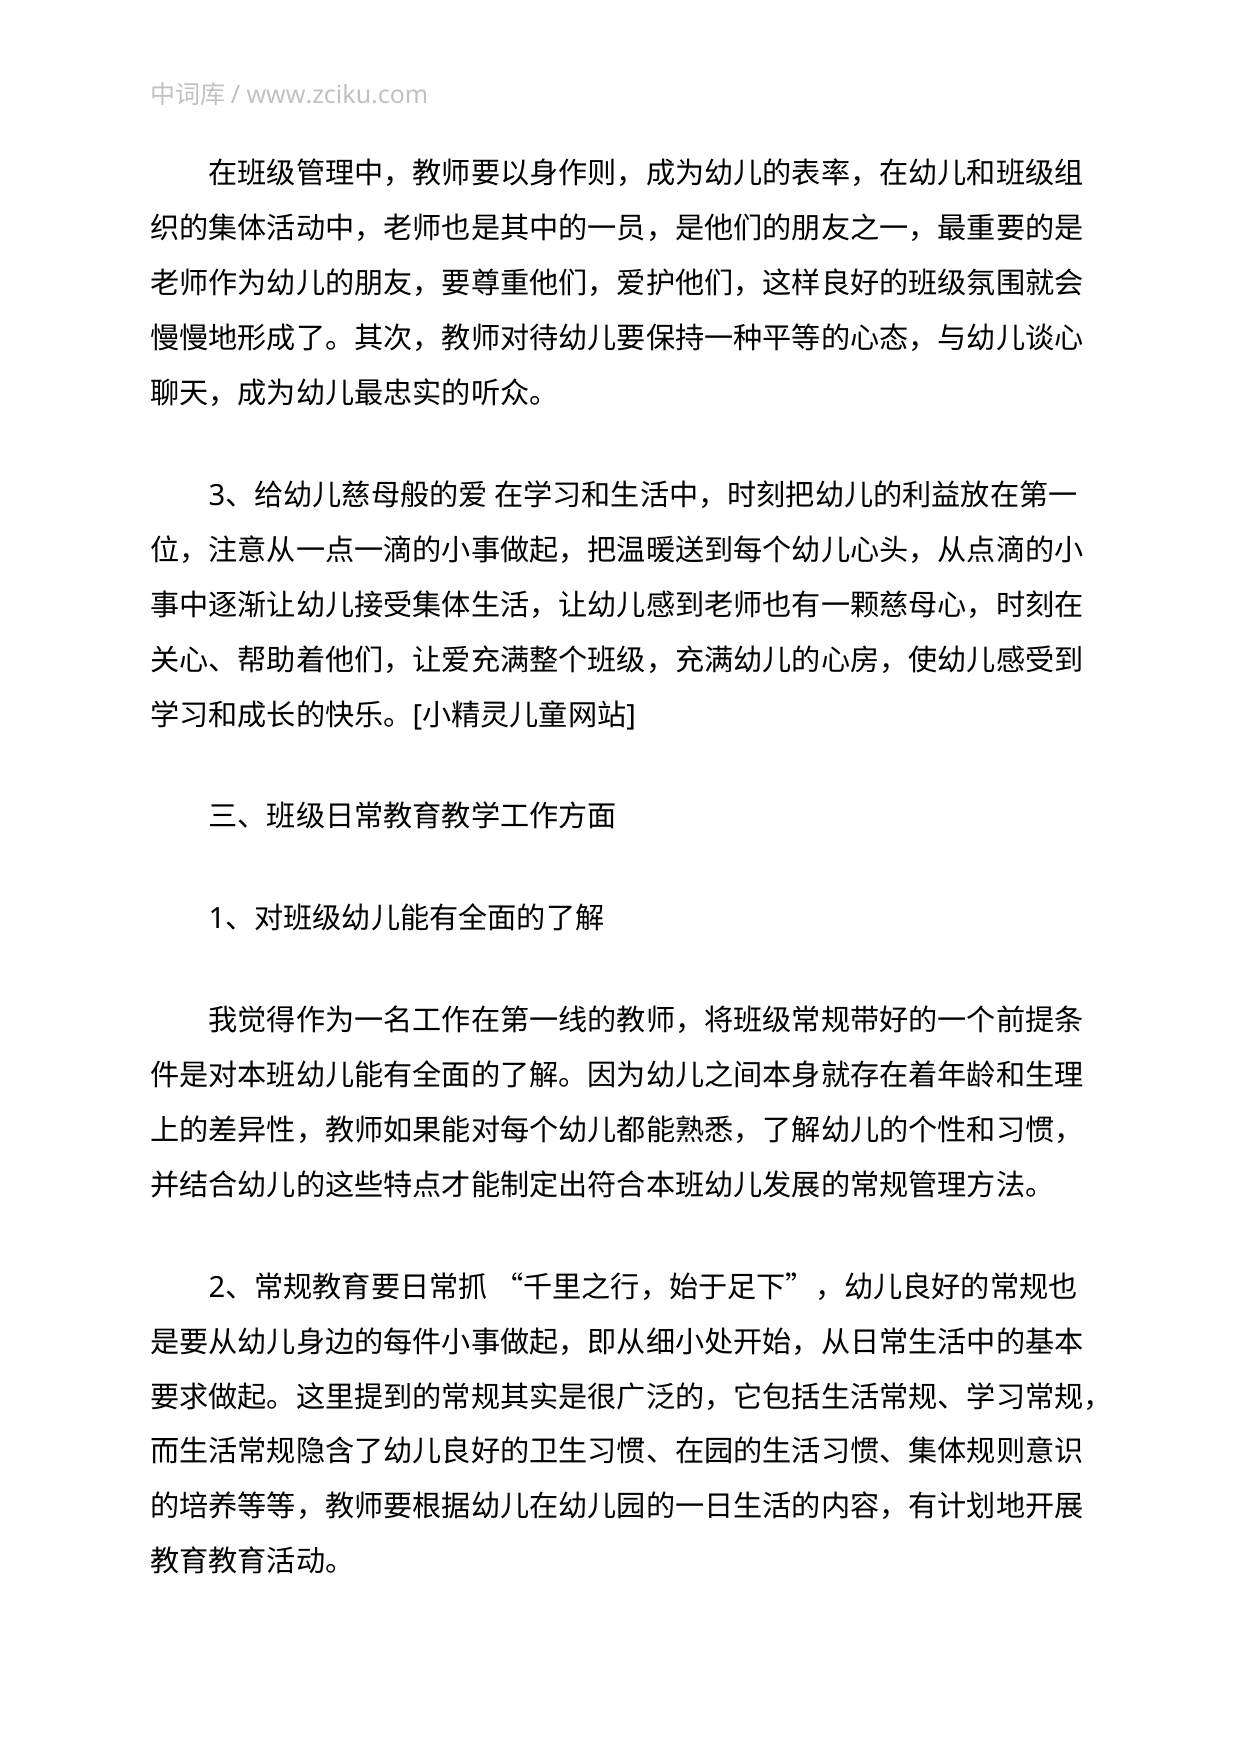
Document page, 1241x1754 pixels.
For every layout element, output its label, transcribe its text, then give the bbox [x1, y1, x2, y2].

text 在班级管理中，教师要以身作则，成为幼儿的表率，在幼儿和班级组织的集体活动中，老师也是其中的一员，是他们的朋友之一，最重要的是老师作为幼儿的朋友，要尊重他们，爱护他们，这样良好的班级氛围就会慢慢地形成了。其次，教师对待幼儿要保持一种平等的心态，与幼儿谈心聊天，成为幼儿最忠实的听众。 [150, 150, 1090, 412]
text 我觉得作为一名工作在第一线的教师，将班级常规带好的一个前提条件是对本班幼儿能有全面的了解。因为幼儿之间本身就存在着年龄和生理上的差异性，教师如果能对每个幼儿都能熟悉，了解幼儿的个性和习惯，并结合幼儿的这些特点才能制定出符合本班幼儿发展的常规管理方法。 [150, 997, 1090, 1204]
text 2、常规教育要日常抓 “千里之行，始于足下”，幼儿良好的常规也是要从幼儿身边的每件小事做起，即从细小处开始，从日常生活中的基本要求做起。这里提到的常规其实是很广泛的，它包括生活常规、学习常规，而生活常规隐含了幼儿良好的卫生习惯、在园的生活习惯、集体规则意识的培养等等，教师要根据幼儿在幼儿园的一日生活的内容，有计划地开展教育教育活动。 [150, 1263, 1090, 1580]
text 三、班级日常教育教学工作方面 [150, 793, 1090, 835]
text 1、对班级幼儿能有全面的了解 [150, 895, 1090, 937]
text 3、给幼儿慈母般的爱 在学习和生活中，时刻把幼儿的利益放在第一位，注意从一点一滴的小事做起，把温暖送到每个幼儿心头，从点滴的小事中逐渐让幼儿接受集体生活，让幼儿感到老师也有一颗慈母心，时刻在关心、帮助着他们，让爱充满整个班级，充满幼儿的心房，使幼儿感受到学习和成长的快乐。[小精灵儿童网站] [150, 471, 1090, 733]
